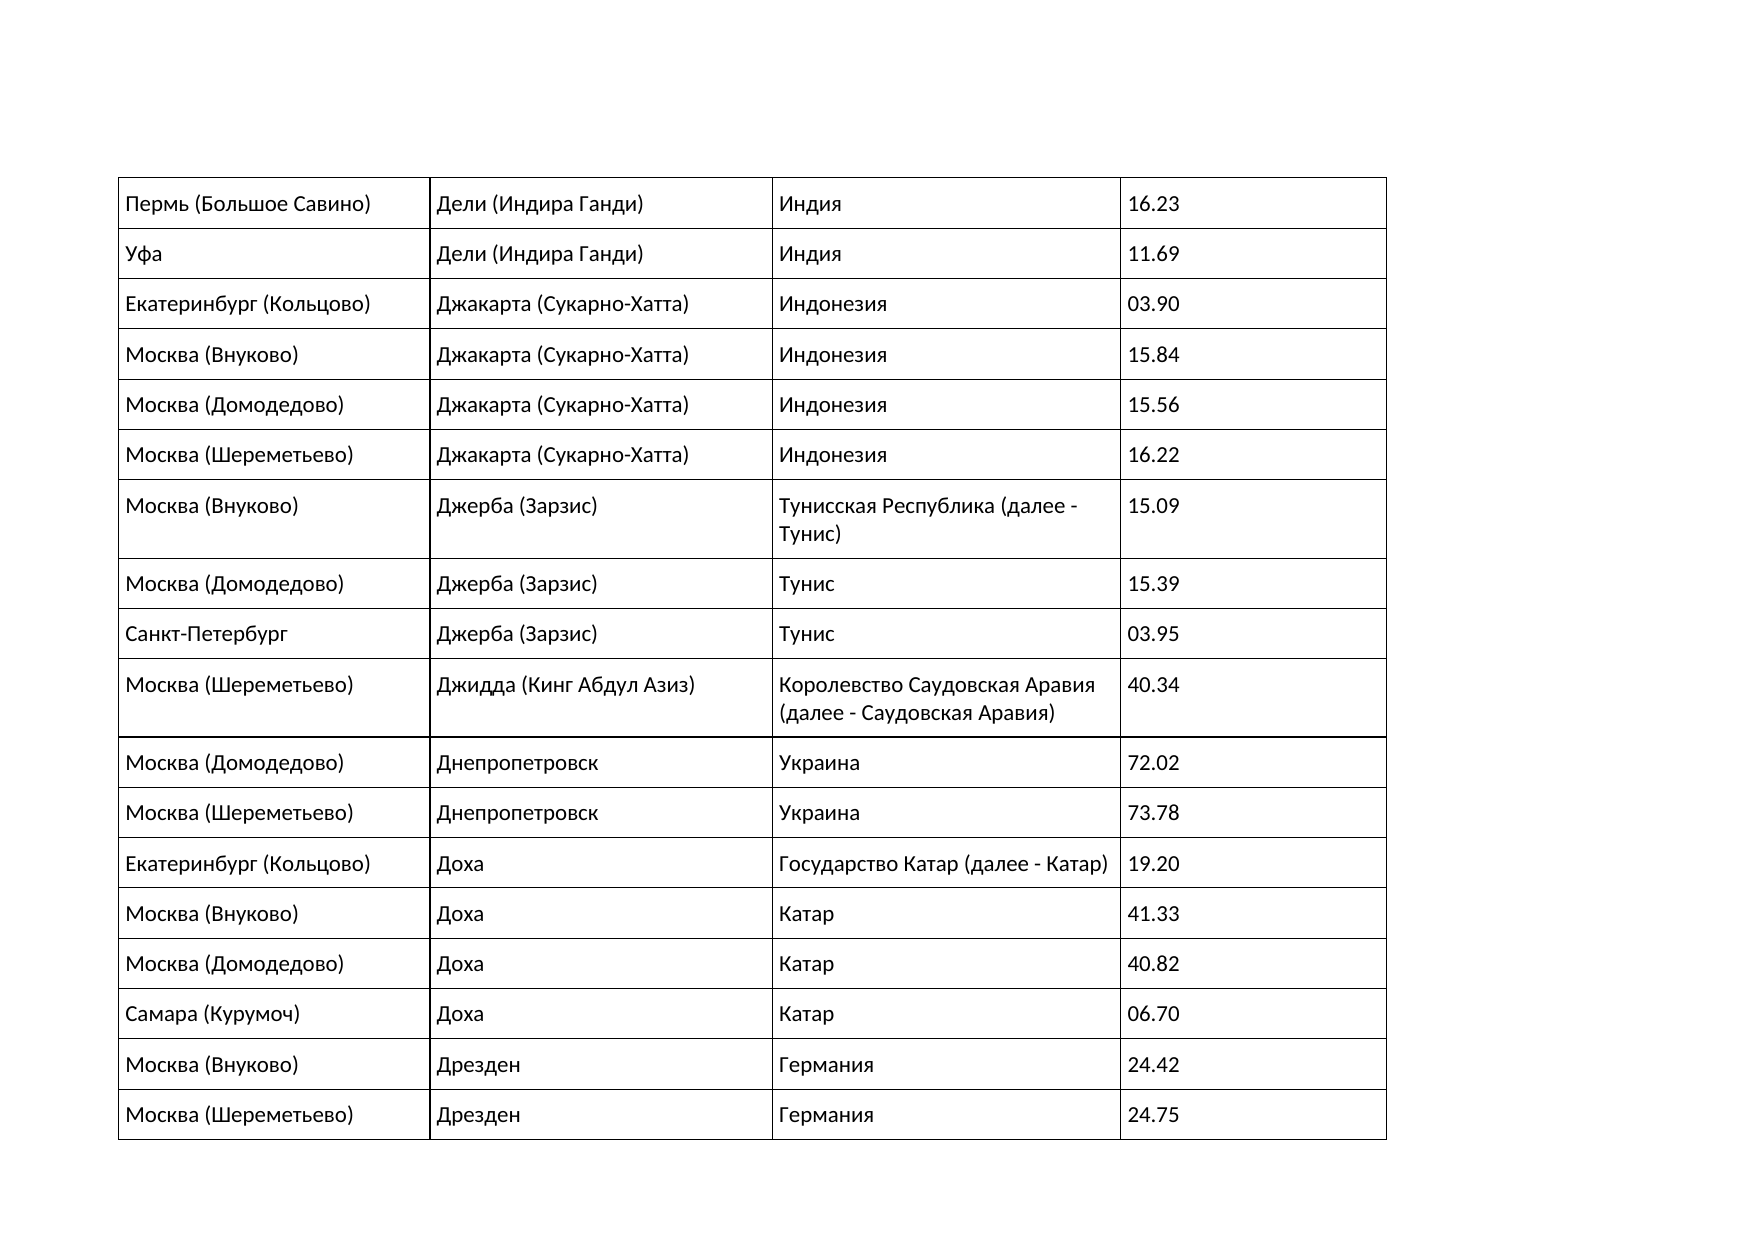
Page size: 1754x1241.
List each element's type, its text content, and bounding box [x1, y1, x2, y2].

table_cell Украина [773, 788, 1120, 837]
table_cell 15.09 [1121, 480, 1386, 557]
table_cell Индонезия [773, 279, 1120, 328]
table_cell Дрезден [431, 1039, 772, 1088]
table_cell 72.02 [1121, 738, 1386, 787]
table_cell 03.90 [1121, 279, 1386, 328]
table_cell Катар [773, 939, 1120, 988]
table_cell Германия [773, 1039, 1120, 1088]
table_cell Тунис [773, 609, 1120, 658]
table_cell Джакарта (Сукарно-Хатта) [431, 329, 772, 378]
table_cell 11.69 [1121, 229, 1386, 278]
table_cell 03.95 [1121, 609, 1386, 658]
table_cell Индия [773, 178, 1120, 227]
table_cell Государство Катар (далее - Катар) [773, 838, 1120, 887]
table_cell Индонезия [773, 329, 1120, 378]
table_cell 40.34 [1121, 659, 1386, 736]
table_cell 15.39 [1121, 559, 1386, 608]
table_cell Москва (Внуково) [119, 888, 429, 938]
table_cell Москва (Шереметьево) [119, 430, 429, 479]
table_cell Дели (Индира Ганди) [431, 229, 772, 278]
table_cell Украина [773, 738, 1120, 787]
table_cell 19.20 [1121, 838, 1386, 887]
table_cell Самара (Курумоч) [119, 989, 429, 1038]
table_cell Пермь (Большое Савино) [119, 178, 429, 227]
table_cell Днепропетровск [431, 738, 772, 787]
table_cell Москва (Внуково) [119, 1039, 429, 1088]
table_cell Королевство Саудовская Аравия (далее - Саудовская Аравия) [773, 659, 1120, 736]
table_cell Индия [773, 229, 1120, 278]
table_cell 41.33 [1121, 888, 1386, 938]
table_cell Москва (Внуково) [119, 329, 429, 378]
table_cell Джерба (Зарзис) [431, 559, 772, 608]
table_cell Москва (Домодедово) [119, 738, 429, 787]
table_cell 16.23 [1121, 178, 1386, 227]
table_cell Катар [773, 989, 1120, 1038]
table_cell Уфа [119, 229, 429, 278]
table_cell Доха [431, 888, 772, 938]
table_cell Катар [773, 888, 1120, 938]
table_cell Москва (Внуково) [119, 480, 429, 557]
table_cell Тунис [773, 559, 1120, 608]
table_cell 24.75 [1121, 1090, 1386, 1139]
table_cell Дели (Индира Ганди) [431, 178, 772, 227]
table_cell Доха [431, 838, 772, 887]
table_cell Москва (Домодедово) [119, 559, 429, 608]
table_cell Дрезден [431, 1090, 772, 1139]
table_cell Москва (Шереметьево) [119, 788, 429, 837]
table_cell Джакарта (Сукарно-Хатта) [431, 430, 772, 479]
table_cell Джидда (Кинг Абдул Азиз) [431, 659, 772, 736]
table_cell Днепропетровск [431, 788, 772, 837]
table_cell Екатеринбург (Кольцово) [119, 838, 429, 887]
table_cell 15.84 [1121, 329, 1386, 378]
table_cell 06.70 [1121, 989, 1386, 1038]
table_cell Москва (Домодедово) [119, 939, 429, 988]
table_cell Джакарта (Сукарно-Хатта) [431, 380, 772, 429]
table_cell Джерба (Зарзис) [431, 480, 772, 557]
table_cell Доха [431, 989, 772, 1038]
table_cell 24.42 [1121, 1039, 1386, 1088]
table_cell Джерба (Зарзис) [431, 609, 772, 658]
table_cell Москва (Шереметьево) [119, 1090, 429, 1139]
table_cell Тунисская Республика (далее - Тунис) [773, 480, 1120, 557]
table_cell 15.56 [1121, 380, 1386, 429]
table_cell Индонезия [773, 430, 1120, 479]
table_cell Доха [431, 939, 772, 988]
table_cell 40.82 [1121, 939, 1386, 988]
table_cell Джакарта (Сукарно-Хатта) [431, 279, 772, 328]
table_cell Германия [773, 1090, 1120, 1139]
table_cell Санкт-Петербург [119, 609, 429, 658]
table_cell Москва (Шереметьево) [119, 659, 429, 736]
table_cell 16.22 [1121, 430, 1386, 479]
table_cell Индонезия [773, 380, 1120, 429]
table_cell Москва (Домодедово) [119, 380, 429, 429]
table_cell 73.78 [1121, 788, 1386, 837]
table_cell Екатеринбург (Кольцово) [119, 279, 429, 328]
